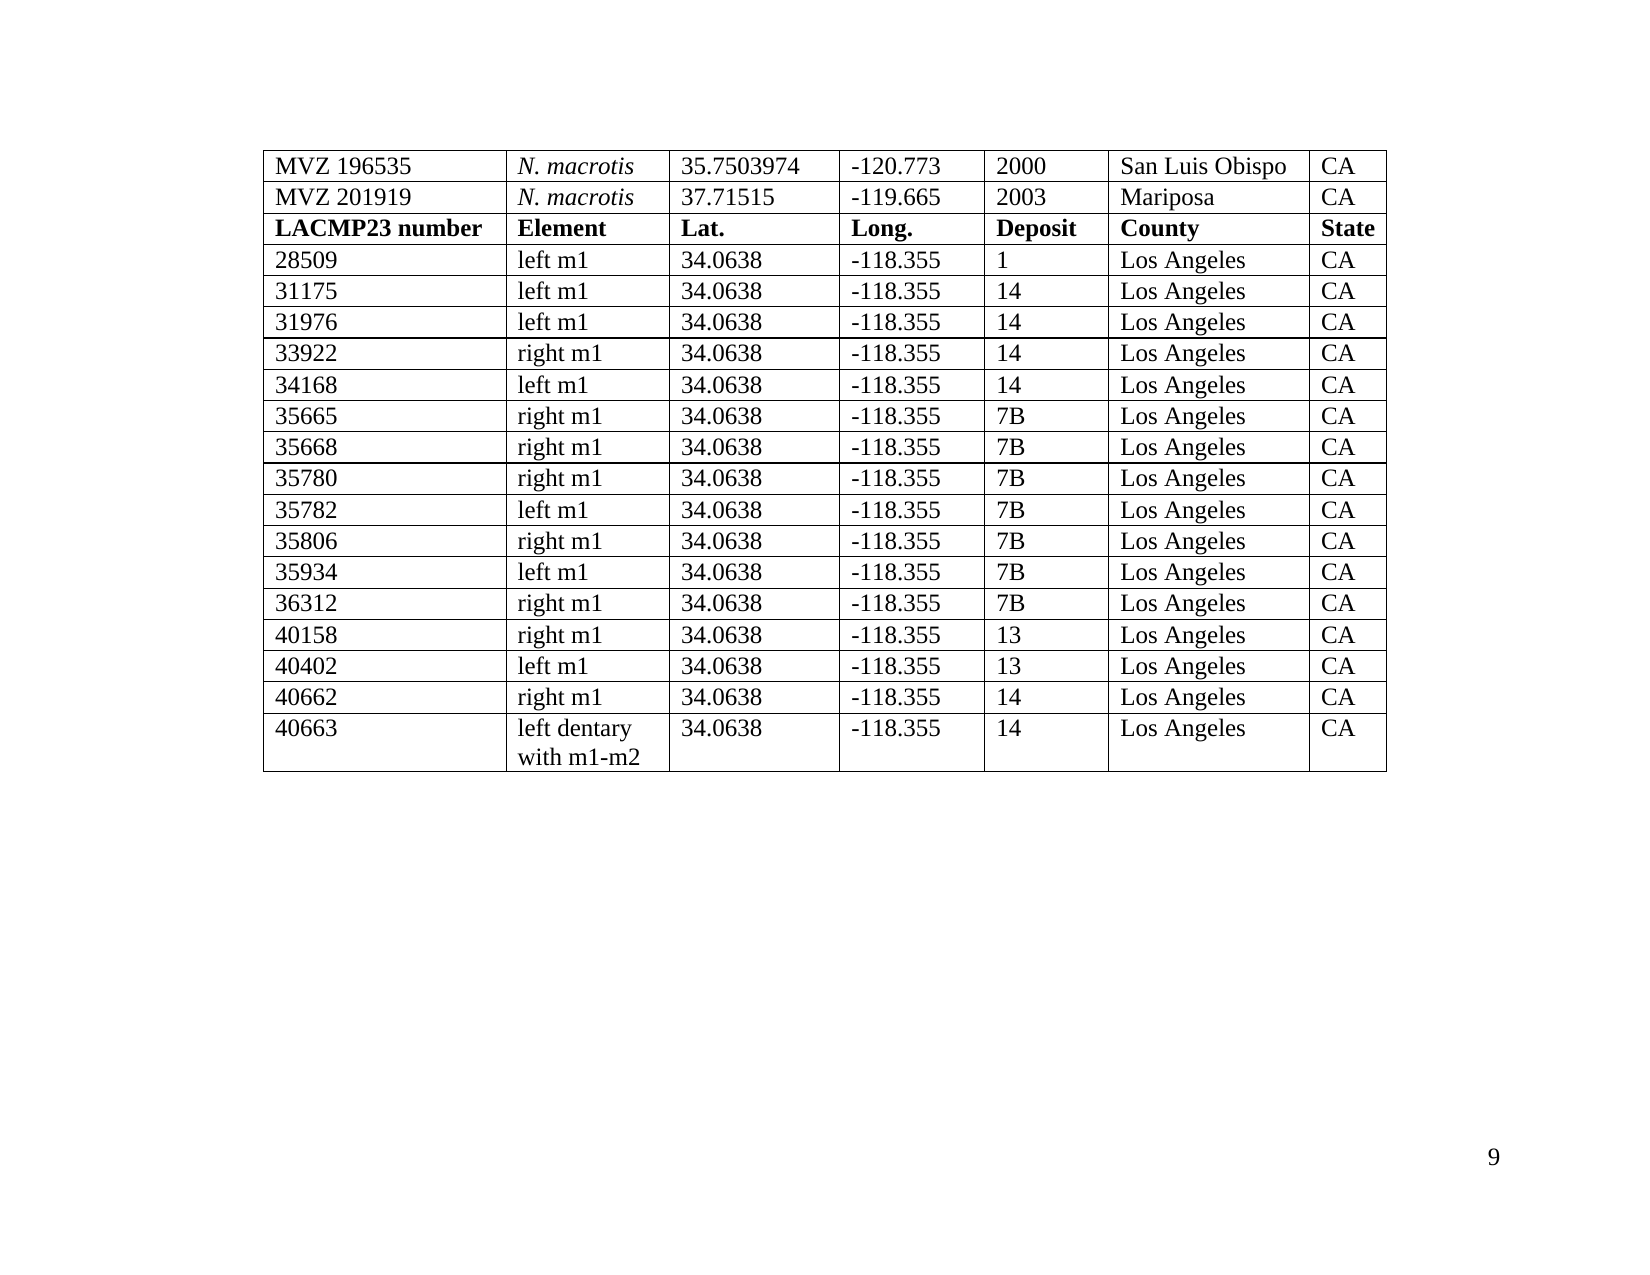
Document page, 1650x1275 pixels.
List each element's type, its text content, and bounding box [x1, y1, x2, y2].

table_cell -120.773 [840, 151, 984, 181]
table_cell Los Angeles [1109, 245, 1309, 275]
table_cell 34.0638 [670, 339, 839, 369]
table_cell -118.355 [840, 245, 984, 275]
table_cell CA [1310, 339, 1386, 369]
table_cell Los Angeles [1109, 307, 1309, 337]
table_cell 7B [985, 401, 1108, 431]
table_cell Los Angeles [1109, 276, 1309, 306]
table_cell CA [1310, 495, 1386, 525]
table_cell right m1 [507, 682, 669, 712]
table_cell 14 [985, 714, 1108, 771]
table_cell left dentary with m1-m2 [507, 714, 669, 771]
table_cell 2000 [985, 151, 1108, 181]
table_cell 7B [985, 464, 1108, 494]
table_cell 40662 [264, 682, 506, 712]
table_cell 1 [985, 245, 1108, 275]
table_cell left m1 [507, 276, 669, 306]
table_cell 34.0638 [670, 307, 839, 337]
table_cell CA [1310, 307, 1386, 337]
table_cell CA [1310, 557, 1386, 587]
table_cell 13 [985, 620, 1108, 650]
table_cell 14 [985, 276, 1108, 306]
table_cell right m1 [507, 589, 669, 619]
table_cell 14 [985, 370, 1108, 400]
table_cell -119.665 [840, 182, 984, 212]
table_cell 34.0638 [670, 682, 839, 712]
table_cell 7B [985, 432, 1108, 462]
table_cell CA [1310, 245, 1386, 275]
table_cell CA [1310, 276, 1386, 306]
table_cell 13 [985, 651, 1108, 681]
table_cell 34.0638 [670, 276, 839, 306]
table_cell 40158 [264, 620, 506, 650]
table_cell 34.0638 [670, 401, 839, 431]
table_cell 14 [985, 682, 1108, 712]
table_cell 28509 [264, 245, 506, 275]
table_cell 35780 [264, 464, 506, 494]
table_cell -118.355 [840, 620, 984, 650]
table_cell 34.0638 [670, 495, 839, 525]
table_cell -118.355 [840, 557, 984, 587]
table_cell CA [1310, 464, 1386, 494]
table_cell 31976 [264, 307, 506, 337]
table_cell left m1 [507, 495, 669, 525]
table_cell 40663 [264, 714, 506, 771]
table_cell 40402 [264, 651, 506, 681]
table_cell County [1109, 214, 1309, 244]
table_cell -118.355 [840, 714, 984, 771]
table_cell CA [1310, 526, 1386, 556]
table_cell Los Angeles [1109, 651, 1309, 681]
table_cell CA [1310, 151, 1386, 181]
table_cell 35934 [264, 557, 506, 587]
table_cell Los Angeles [1109, 464, 1309, 494]
table_cell left m1 [507, 307, 669, 337]
table_cell CA [1310, 651, 1386, 681]
table_cell Los Angeles [1109, 620, 1309, 650]
table_cell right m1 [507, 620, 669, 650]
table_cell -118.355 [840, 339, 984, 369]
table_cell LACMP23 number [264, 214, 506, 244]
table_cell right m1 [507, 432, 669, 462]
table_cell -118.355 [840, 495, 984, 525]
table_cell 34.0638 [670, 526, 839, 556]
table_cell 14 [985, 339, 1108, 369]
table_cell 35806 [264, 526, 506, 556]
table_cell Lat. [670, 214, 839, 244]
table_cell CA [1310, 432, 1386, 462]
table_cell Los Angeles [1109, 526, 1309, 556]
table_cell right m1 [507, 526, 669, 556]
table_cell San Luis Obispo [1109, 151, 1309, 181]
table_cell Los Angeles [1109, 589, 1309, 619]
table_cell 34.0638 [670, 589, 839, 619]
table_cell left m1 [507, 651, 669, 681]
table_cell 33922 [264, 339, 506, 369]
table_cell CA [1310, 182, 1386, 212]
table_cell Los Angeles [1109, 714, 1309, 771]
table_cell N. macrotis [507, 151, 669, 181]
table_cell CA [1310, 401, 1386, 431]
table_cell right m1 [507, 401, 669, 431]
table_cell CA [1310, 589, 1386, 619]
table_cell left m1 [507, 370, 669, 400]
table_cell 35665 [264, 401, 506, 431]
table_cell CA [1310, 620, 1386, 650]
table_cell 7B [985, 526, 1108, 556]
table_cell 35668 [264, 432, 506, 462]
table_cell -118.355 [840, 682, 984, 712]
table_cell Los Angeles [1109, 370, 1309, 400]
table_cell 35782 [264, 495, 506, 525]
table_cell 2003 [985, 182, 1108, 212]
table_cell Deposit [985, 214, 1108, 244]
table_cell 34.0638 [670, 651, 839, 681]
table_cell 34.0638 [670, 557, 839, 587]
table_cell CA [1310, 682, 1386, 712]
table_cell 34.0638 [670, 620, 839, 650]
table_cell N. macrotis [507, 182, 669, 212]
table_cell -118.355 [840, 464, 984, 494]
table_cell right m1 [507, 339, 669, 369]
table_cell right m1 [507, 464, 669, 494]
table_cell Los Angeles [1109, 682, 1309, 712]
table_cell CA [1310, 370, 1386, 400]
table_cell 7B [985, 589, 1108, 619]
table_cell -118.355 [840, 432, 984, 462]
table_cell -118.355 [840, 276, 984, 306]
table_cell 14 [985, 307, 1108, 337]
table_cell -118.355 [840, 370, 984, 400]
table_cell 7B [985, 557, 1108, 587]
table_cell Los Angeles [1109, 339, 1309, 369]
table_cell -118.355 [840, 526, 984, 556]
table_cell -118.355 [840, 651, 984, 681]
table_cell 34.0638 [670, 432, 839, 462]
table_cell 35.7503974 [670, 151, 839, 181]
table_cell -118.355 [840, 401, 984, 431]
table_cell Los Angeles [1109, 432, 1309, 462]
table_cell left m1 [507, 245, 669, 275]
table_cell 31175 [264, 276, 506, 306]
table_cell State [1310, 214, 1386, 244]
table_cell Los Angeles [1109, 401, 1309, 431]
table_cell Long. [840, 214, 984, 244]
table_cell Los Angeles [1109, 557, 1309, 587]
table_cell -118.355 [840, 307, 984, 337]
table_cell Mariposa [1109, 182, 1309, 212]
table_cell 36312 [264, 589, 506, 619]
table_cell 7B [985, 495, 1108, 525]
table_cell 34.0638 [670, 245, 839, 275]
table_cell MVZ 201919 [264, 182, 506, 212]
table_cell 37.71515 [670, 182, 839, 212]
table_cell 34.0638 [670, 464, 839, 494]
table_cell -118.355 [840, 589, 984, 619]
table_cell 34168 [264, 370, 506, 400]
table_cell Los Angeles [1109, 495, 1309, 525]
table_cell CA [1310, 714, 1386, 771]
table_cell 34.0638 [670, 714, 839, 771]
table_cell Element [507, 214, 669, 244]
table_cell 34.0638 [670, 370, 839, 400]
table_cell MVZ 196535 [264, 151, 506, 181]
table_cell left m1 [507, 557, 669, 587]
